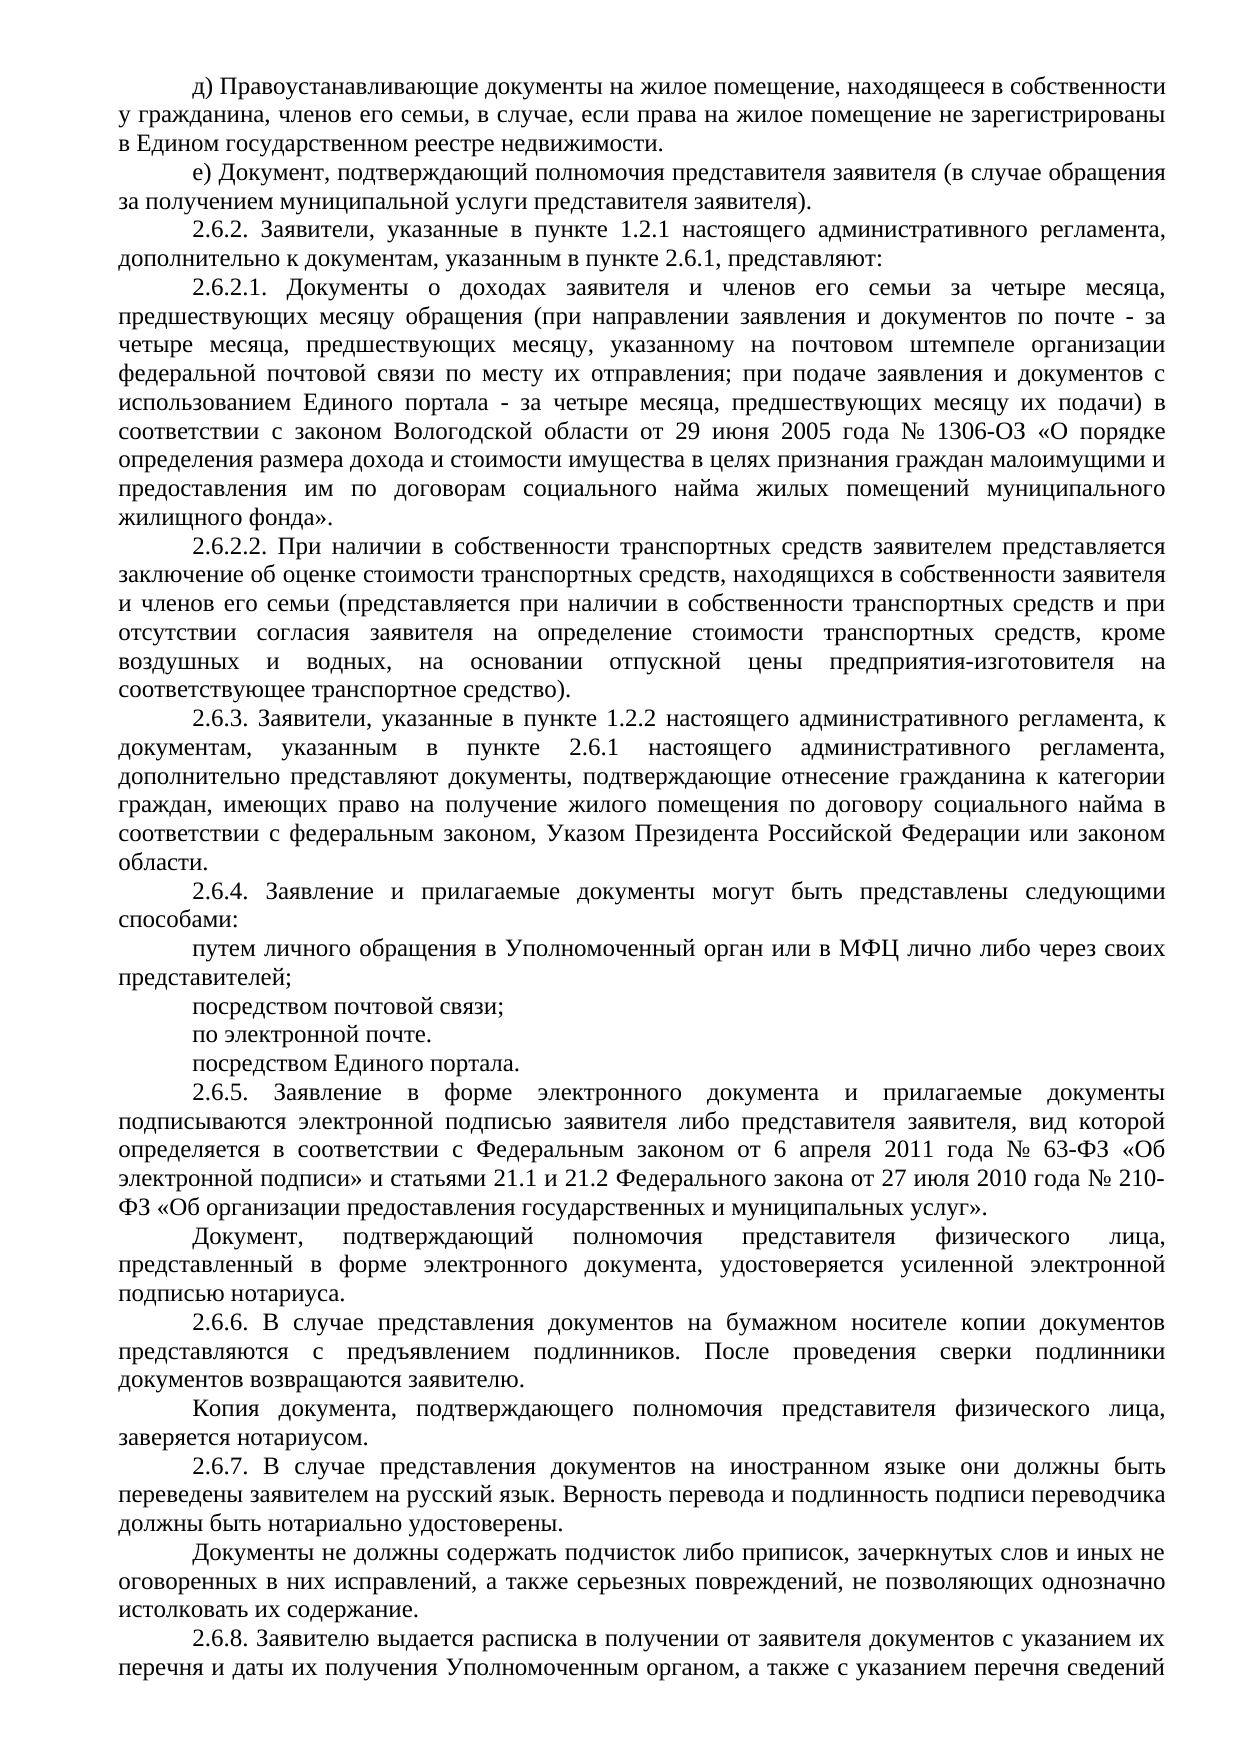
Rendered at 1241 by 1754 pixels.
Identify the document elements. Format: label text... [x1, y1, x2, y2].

text д) Правоустанавливающие документы на жилое помещение, находящееся в собственности у гражданина, членов его семьи, в случае, если права на жилое помещение не зарегистрированы в Едином государственном реестре недвижимости. [118, 71, 1167, 157]
text 2.6.7. В случае представления документов на иностранном языке они должны быть переведены заявителем на русский язык. Верность перевода и подлинность подписи переводчика должны быть нотариально удостоверены. [118, 1451, 1167, 1537]
text 2.6.2.2. При наличии в собственности транспортных средств заявителем представляется заключение об оценке стоимости транспортных средств, находящихся в собственности заявителя и членов его семьи (представляется при наличии в собственности транспортных средств и при отсутствии согласия заявителя на определение стоимости транспортных средств, кроме воздушных и водных, на основании отпускной цены предприятия-изготовителя на соответствующее транспортное средство). [118, 531, 1167, 703]
text посредством Единого портала. [118, 1048, 1167, 1077]
text посредством почтовой связи; [118, 991, 1167, 1019]
text 2.6.3. Заявители, указанные в пункте 1.2.2 настоящего административного регламента, к документам, указанным в пункте 2.6.1 настоящего административного регламента, дополнительно представляют документы, подтверждающие отнесение гражданина к категории граждан, имеющих право на получение жилого помещения по договору социального найма в соответствии с федеральным законом, Указом Президента Российской Федерации или законом области. [118, 703, 1167, 876]
text по электронной почте. [118, 1019, 1167, 1048]
text 2.6.2. Заявители, указанные в пункте 1.2.1 настоящего административного регламента, дополнительно к документам, указанным в пункте 2.6.1, представляют: [118, 214, 1167, 272]
text е) Документ, подтверждающий полномочия представителя заявителя (в случае обращения за получением муниципальной услуги представителя заявителя). [118, 157, 1167, 214]
text Документы не должны содержать подчисток либо приписок, зачеркнутых слов и иных не оговоренных в них исправлений, а также серьезных повреждений, не позволяющих однозначно истолковать их содержание. [118, 1537, 1167, 1623]
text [118, 1623, 1167, 1681]
text путем личного обращения в Уполномоченный орган или в МФЦ лично либо через своих представителей; [118, 933, 1167, 991]
text 2.6.5. Заявление в форме электронного документа и прилагаемые документы подписываются электронной подписью заявителя либо представителя заявителя, вид которой определяется в соответствии с Федеральным законом от 6 апреля 2011 года № 63-ФЗ «Об электронной подписи» и статьями 21.1 и 21.2 Федерального закона от 27 июля 2010 года № 210-ФЗ «Об организации предоставления государственных и муниципальных услуг». [118, 1077, 1167, 1221]
text 2.6.6. В случае представления документов на бумажном носителе копии документов представляются с предъявлением подлинников. После проведения сверки подлинники документов возвращаются заявителю. [118, 1307, 1167, 1393]
text Копия документа, подтверждающего полномочия представителя физического лица, заверяется нотариусом. [118, 1393, 1167, 1451]
text 2.6.4. Заявление и прилагаемые документы могут быть представлены следующими способами: [118, 876, 1167, 933]
text 2.6.2.1. Документы о доходах заявителя и членов его семьи за четыре месяца, предшествующих месяцу обращения (при направлении заявления и документов по почте - за четыре месяца, предшествующих месяцу, указанному на почтовом штемпеле организации федеральной почтовой связи по месту их отправления; при подаче заявления и документов с использованием Единого портала - за четыре месяца, предшествующих месяцу их подачи) в соответствии с законом Вологодской области от 29 июня 2005 года № 1306-ОЗ «О порядке определения размера дохода и стоимости имущества в целях признания граждан малоимущими и предоставления им по договорам социального найма жилых помещений муниципального жилищного фонда». [118, 272, 1167, 531]
text Документ, подтверждающий полномочия представителя физического лица, представленный в форме электронного документа, удостоверяется усиленной электронной подписью нотариуса. [118, 1221, 1167, 1307]
